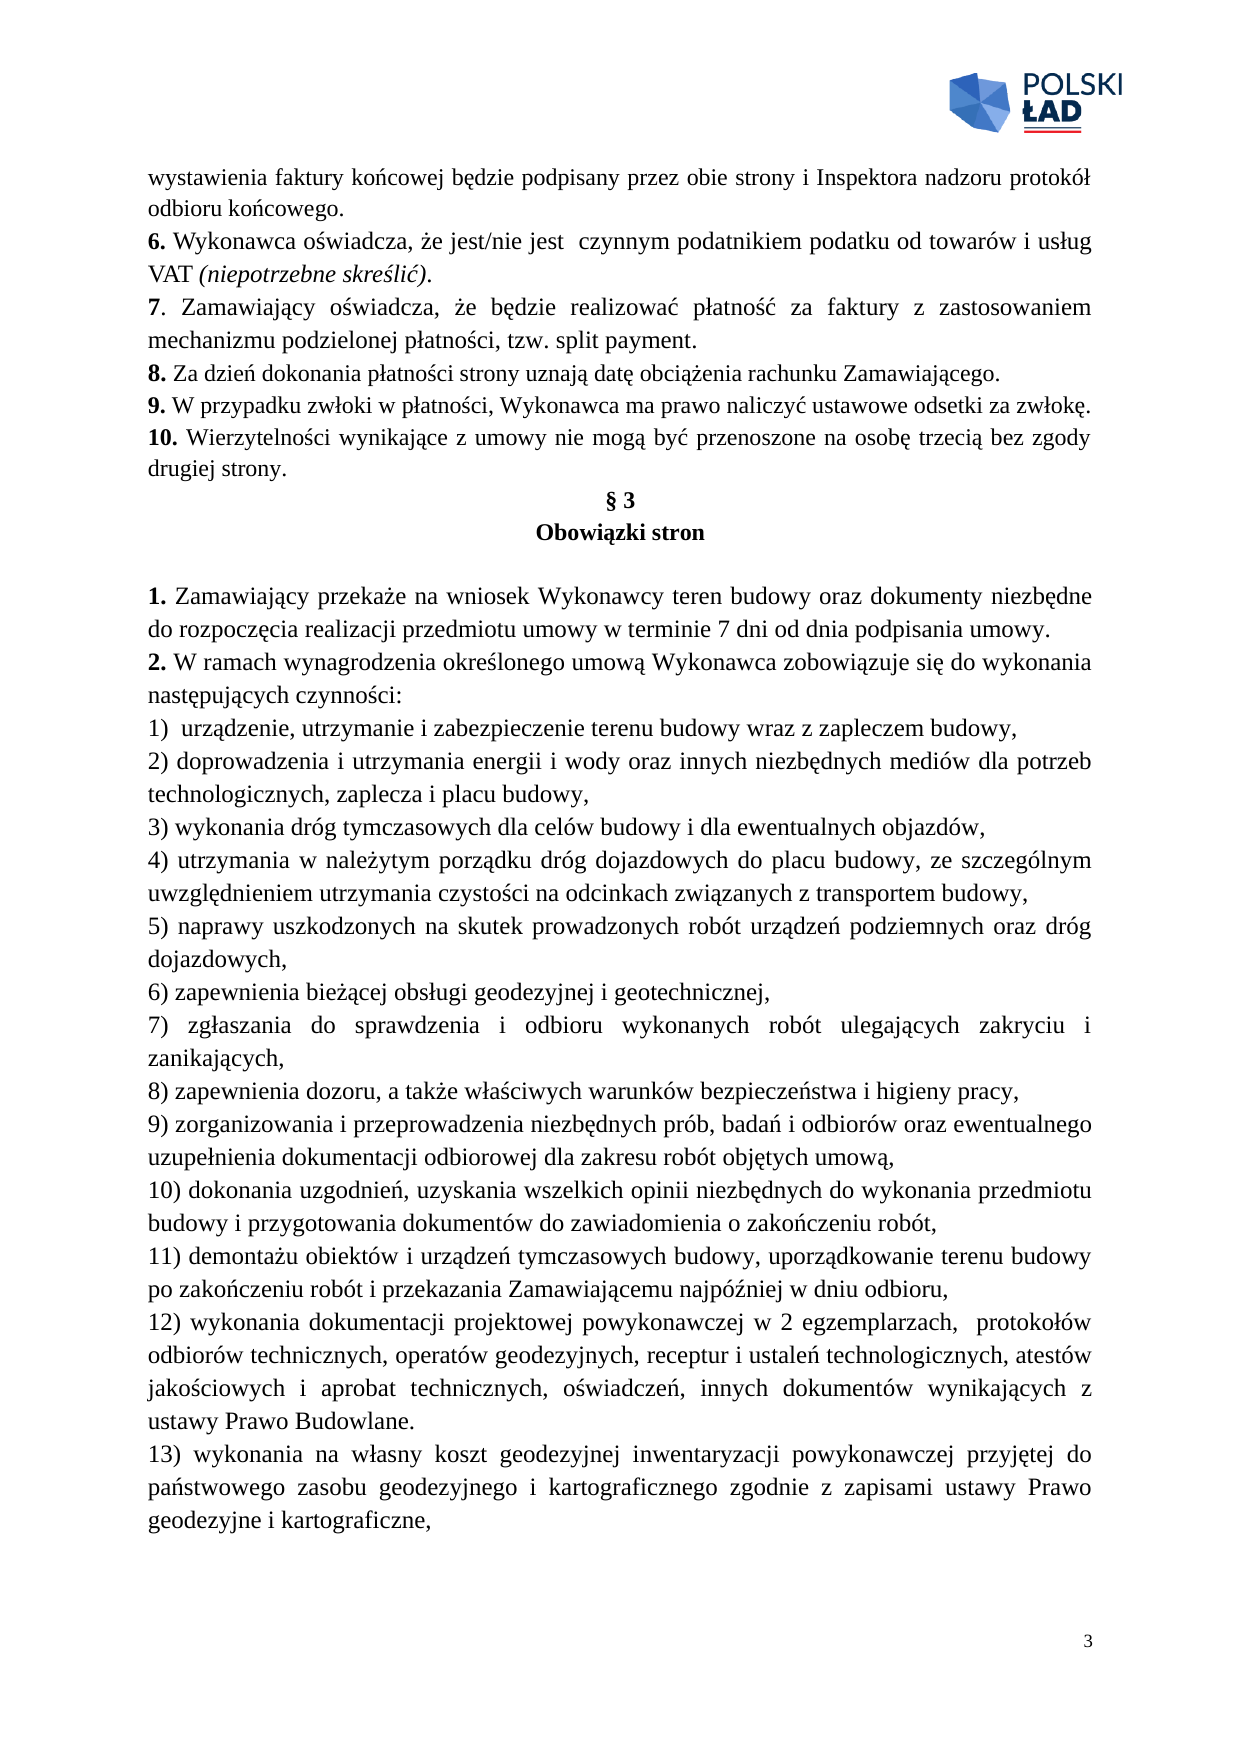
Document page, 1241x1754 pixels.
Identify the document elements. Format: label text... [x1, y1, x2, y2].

text 1) urządzenie, utrzymanie i zabezpieczenie terenu budowy wraz z zapleczem budowy, [148, 713, 1093, 742]
text 13) wykonania na własny koszt geodezyjnej inwentaryzacji powykonawczej przyjętej do państwowego zasobu geodezyjnego i kartograficznego zgodnie z zapisami ustawy Prawo geodezyjne i kartograficzne, [148, 1439, 1093, 1534]
text 2. W ramach wynagrodzenia określonego umową Wykonawca zobowiązuje się do wykonania następujących czynności: [148, 647, 1093, 709]
text 7) zgłaszania do sprawdzenia i odbioru wykonanych robót ulegających zakryciu i zanikających, [148, 1010, 1093, 1072]
text 2) doprowadzenia i utrzymania energii i wody oraz innych niezbędnych mediów dla potrzeb technologicznych, zaplecza i placu budowy, [148, 746, 1093, 808]
text 9) zorganizowania i przeprowadzenia niezbędnych prób, badań i odbiorów oraz ewentualnego uzupełnienia dokumentacji odbiorowej dla zakresu robót objętych umową, [148, 1109, 1093, 1171]
picture [949, 73, 1122, 133]
text 6) zapewnienia bieżącej obsługi geodezyjnej i geotechnicznej, [148, 977, 1093, 1006]
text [148, 162, 1093, 222]
text 10) dokonania uzgodnień, uzyskania wszelkich opinii niezbędnych do wykonania przedmiotu budowy i przygotowania dokumentów do zawiadomienia o zakończeniu robót, [148, 1175, 1093, 1237]
text § 3 [148, 486, 1093, 513]
text 1. Zamawiający przekaże na wniosek Wykonawcy teren budowy oraz dokumenty niezbędne do rozpoczęcia realizacji przedmiotu umowy w terminie 7 dni od dnia podpisania umowy. [148, 581, 1093, 643]
text 3) wykonania dróg tymczasowych dla celów budowy i dla ewentualnych objazdów, [148, 812, 1093, 841]
text 7. Zamawiający oświadcza, że będzie realizować płatność za faktury z zastosowaniem mechanizmu podzielonej płatności, tzw. split payment. [148, 292, 1093, 354]
text Obowiązki stron [148, 518, 1093, 545]
text 5) naprawy uszkodzonych na skutek prowadzonych robót urządzeń podziemnych oraz dróg dojazdowych, [148, 911, 1093, 973]
text 8. Za dzień dokonania płatności strony uznają datę obciążenia rachunku Zamawiającego. [148, 358, 1093, 387]
text 6. Wykonawca oświadcza, że jest/nie jest czynnym podatnikiem podatku od towarów i usług VAT (niepotrzebne skreślić). [148, 226, 1093, 288]
text 8) zapewnienia dozoru, a także właściwych warunków bezpieczeństwa i higieny pracy, [148, 1076, 1093, 1105]
text 10. Wierzytelności wynikające z umowy nie mogą być przenoszone na osobę trzecią bez zgody drugiej strony. [148, 423, 1093, 482]
text 4) utrzymania w należytym porządku dróg dojazdowych do placu budowy, ze szczególnym uwzględnieniem utrzymania czystości na odcinkach związanych z transportem budowy, [148, 845, 1093, 907]
text 9. W przypadku zwłoki w płatności, Wykonawca ma prawo naliczyć ustawowe odsetki za zwłokę. [148, 391, 1093, 418]
text 11) demontażu obiektów i urządzeń tymczasowych budowy, uporządkowanie terenu budowy po zakończeniu robót i przekazania Zamawiającemu najpóźniej w dniu odbioru, [148, 1241, 1093, 1303]
text 12) wykonania dokumentacji projektowej powykonawczej w 2 egzemplarzach, protokołów odbiorów technicznych, operatów geodezyjnych, receptur i ustaleń technologicznych, atestów jakościowych i aprobat technicznych, oświadczeń, innych dokumentów wynikających z ustawy Prawo Budowlane. [148, 1307, 1093, 1435]
